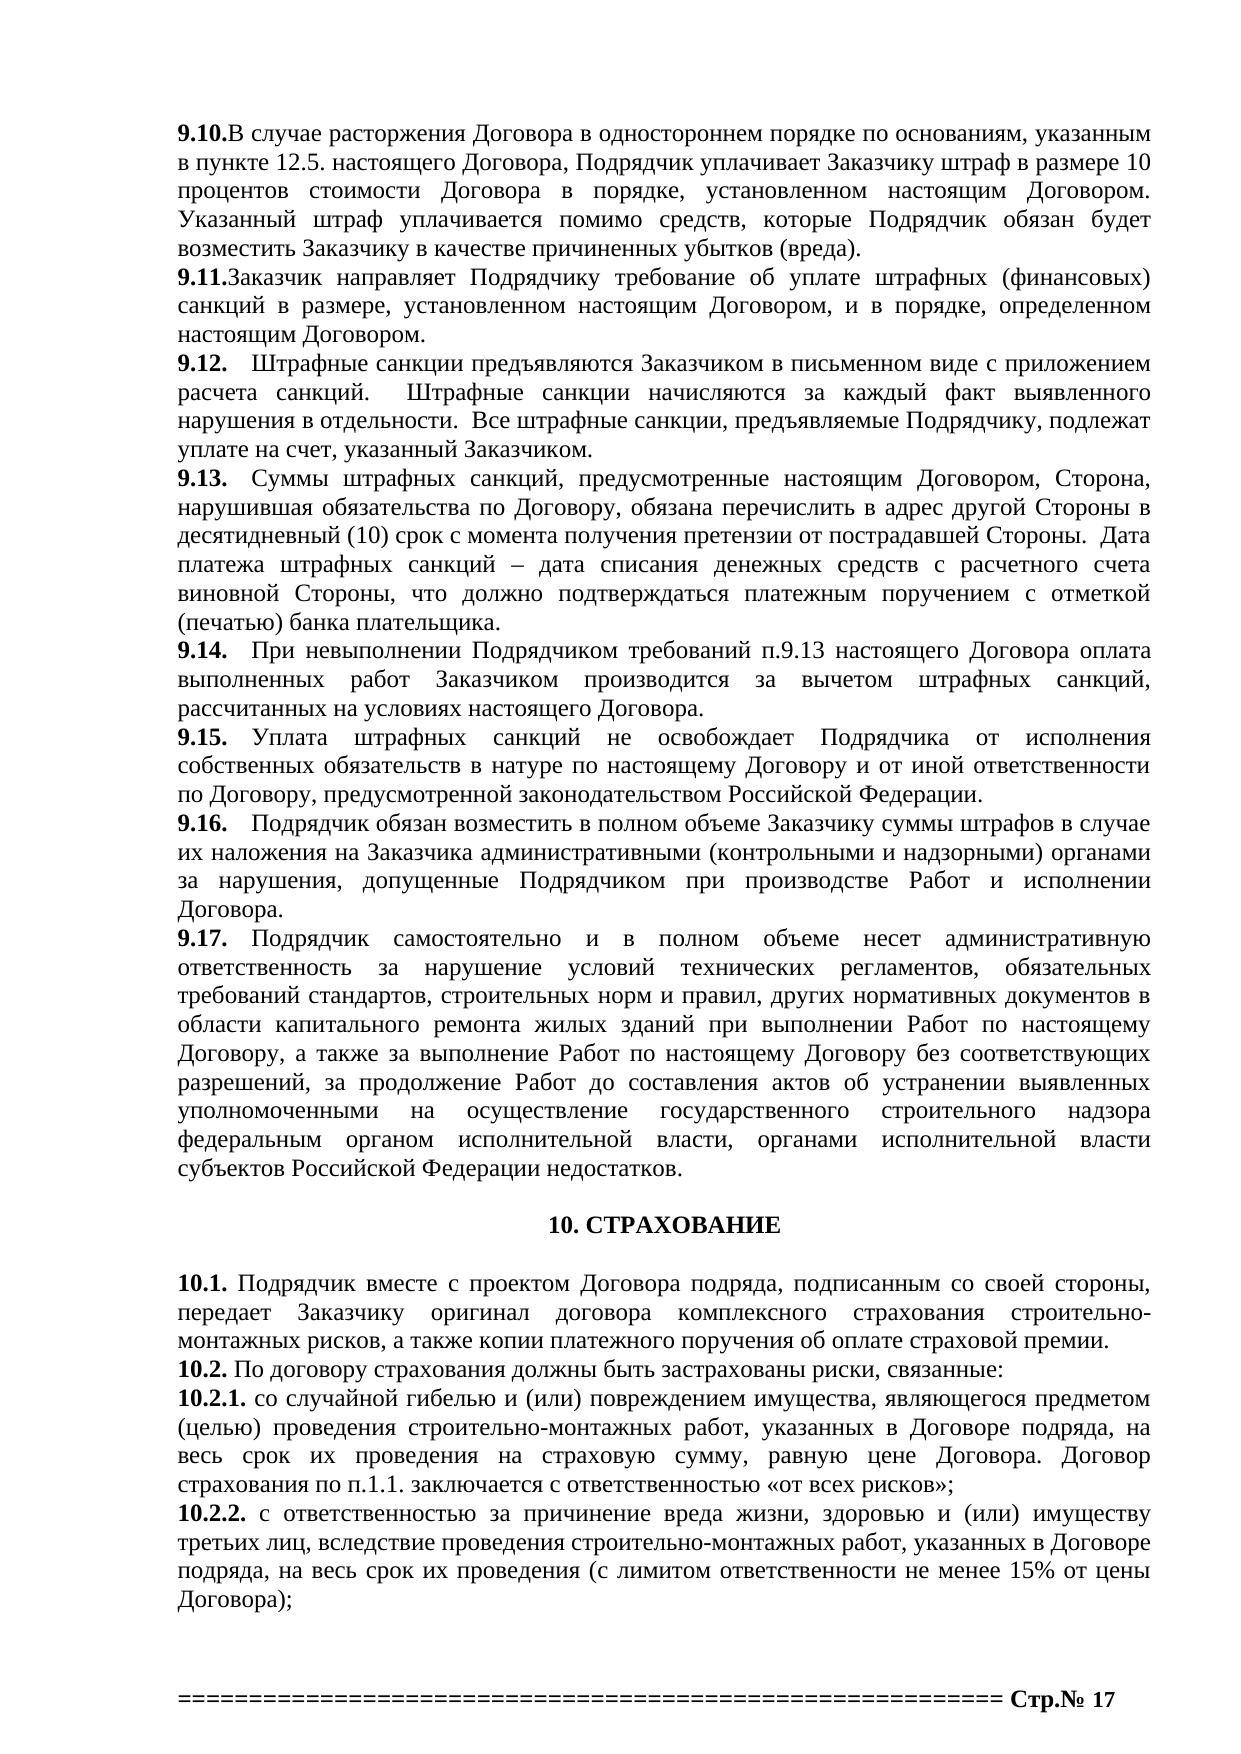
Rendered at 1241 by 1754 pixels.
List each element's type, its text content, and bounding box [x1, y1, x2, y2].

text 10.2. По договору страхования должны быть застрахованы риски, связанные: [177, 1354, 1152, 1383]
text 10. СТРАХОВАНИЕ [177, 1211, 1152, 1239]
list Заказчик направляет Подрядчику требование об уплате штрафных (финансовых) санкций в размере, установленном настоящим Договором, и в порядке, определенном настоящим Договором. [177, 262, 1152, 348]
list В случае расторжения Договора в одностороннем порядке по основаниям, указанным в пункте 12.5. настоящего Договора, Подрядчик уплачивает Заказчику штраф в размере 10 процентов стоимости Договора в порядке, установленном настоящим Договором. Указанный штраф уплачивается помимо средств, которые Подрядчик обязан будет возместить Заказчику в качестве причиненных убытков (вреда). [177, 118, 1152, 262]
list Суммы штрафных санкций, предусмотренные настоящим Договором, Сторона, нарушившая обязательства по Договору, обязана перечислить в адрес другой Стороны в десятидневный (10) срок с момента получения претензии от пострадавшей Стороны. Дата платежа штрафных санкций – дата списания денежных средств с расчетного счета виновной Стороны, что должно подтверждаться платежным поручением с отметкой (печатью) банка плательщика. [177, 463, 1152, 636]
list Подрядчик обязан возместить в полном объеме Заказчику суммы штрафов в случае их наложения на Заказчика административными (контрольными и надзорными) органами за нарушения, допущенные Подрядчиком при производстве Работ и исполнении Договора. [177, 808, 1152, 923]
list Подрядчик самостоятельно и в полном объеме несет административную ответственность за нарушение условий технических регламентов, обязательных требований стандартов, строительных норм и правил, других нормативных документов в области капитального ремонта жилых зданий при выполнении Работ по настоящему Договору, а также за выполнение Работ по настоящему Договору без соответствующих разрешений, за продолжение Работ до составления актов об устранении выявленных уполномоченными на осуществление государственного строительного надзора федеральным органом исполнительной власти, органами исполнительной власти субъектов Российской Федерации недостатков. [177, 923, 1152, 1182]
list При невыполнении Подрядчиком требований п.9.13 настоящего Договора оплата выполненных работ Заказчиком производится за вычетом штрафных санкций, рассчитанных на условиях настоящего Договора. [177, 636, 1152, 722]
text 10.2.2. с ответственностью за причинение вреда жизни, здоровью и (или) имуществу третьих лиц, вследствие проведения строительно-монтажных работ, указанных в Договоре подряда, на весь срок их проведения (с лимитом ответственности не менее 15% от цены Договора); [177, 1498, 1152, 1613]
list Уплата штрафных санкций не освобождает Подрядчика от исполнения собственных обязательств в натуре по настоящему Договору и от иной ответственности по Договору, предусмотренной законодательством Российской Федерации. [177, 722, 1152, 808]
text 10.2.1. со случайной гибелью и (или) повреждением имущества, являющегося предметом (целью) проведения строительно-монтажных работ, указанных в Договоре подряда, на весь срок их проведения на страховую сумму, равную цене Договора. Договор страхования по п.1.1. заключается с ответственностью «от всех рисков»; [177, 1383, 1152, 1498]
text 10.1. Подрядчик вместе с проектом Договора подряда, подписанным со своей стороны, передает Заказчику оригинал договора комплексного страхования строительно-монтажных рисков, а также копии платежного поручения об оплате страховой премии. [177, 1268, 1152, 1354]
list Штрафные санкции предъявляются Заказчиком в письменном виде с приложением расчета санкций. Штрафные санкции начисляются за каждый факт выявленного нарушения в отдельности. Все штрафные санкции, предъявляемые Подрядчику, подлежат уплате на счет, указанный Заказчиком. [177, 348, 1152, 463]
